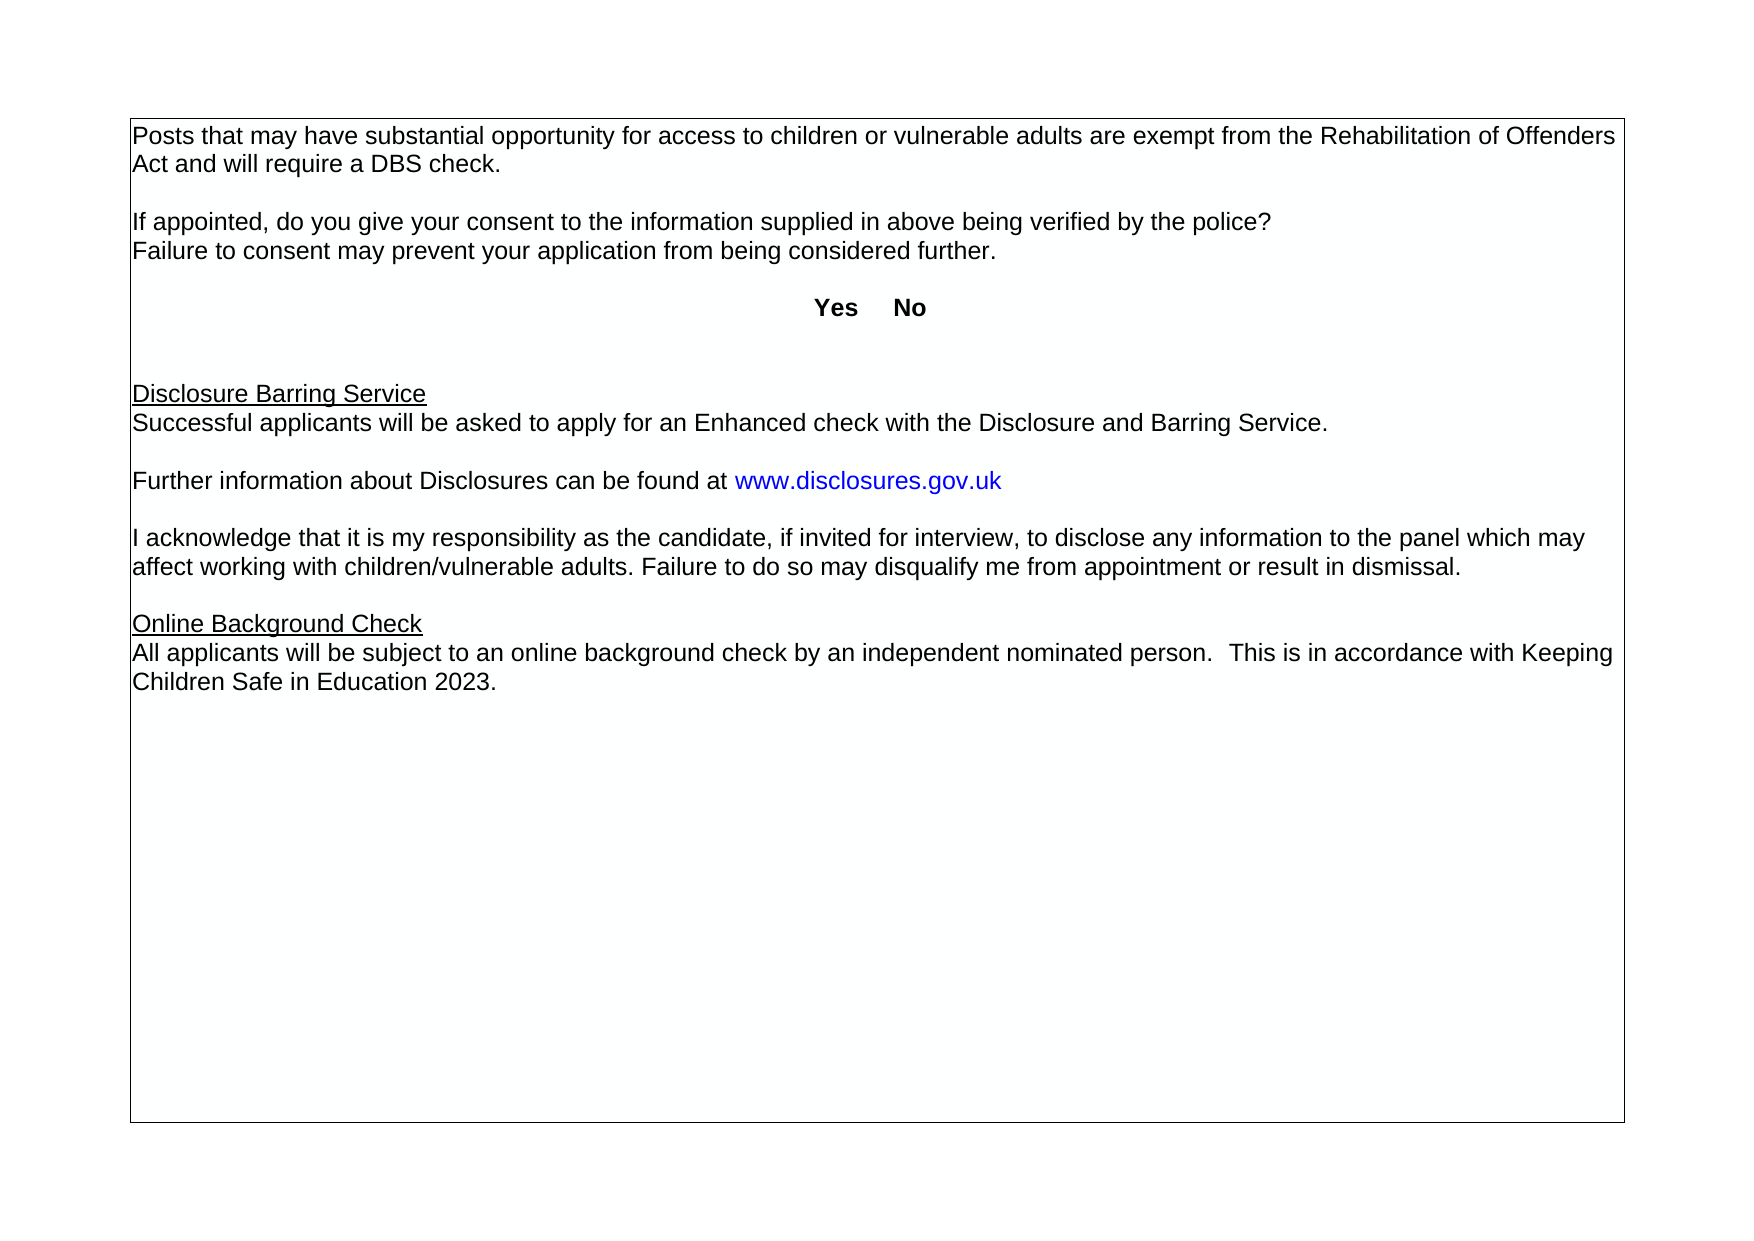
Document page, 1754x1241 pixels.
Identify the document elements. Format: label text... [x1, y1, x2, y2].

table_cell Posts that may have substantial opportunity for access to children or vulnerable adults are exempt from the Rehabilitation of Offenders Act and will require a DBS check. If appointed, do you give your consent to the information supplied in above being verified by the police? Failure to consent may prevent your application from being considered further. Yes No Disclosure Barring Service Successful applicants will be asked to apply for an Enhanced check with the Disclosure and Barring Service. Further information about Disclosures can be found at www.disclosures.gov.uk I acknowledge that it is my responsibility as the candidate, if invited for interview, to disclose any information to the panel which may affect working with children/vulnerable adults. Failure to do so may disqualify me from appointment or result in dismissal. Online Background Check All applicants will be subject to an online background check by an independent nominated person. This is in accordance with Keeping Children Safe in Education 2023. [131, 119, 1624, 1122]
